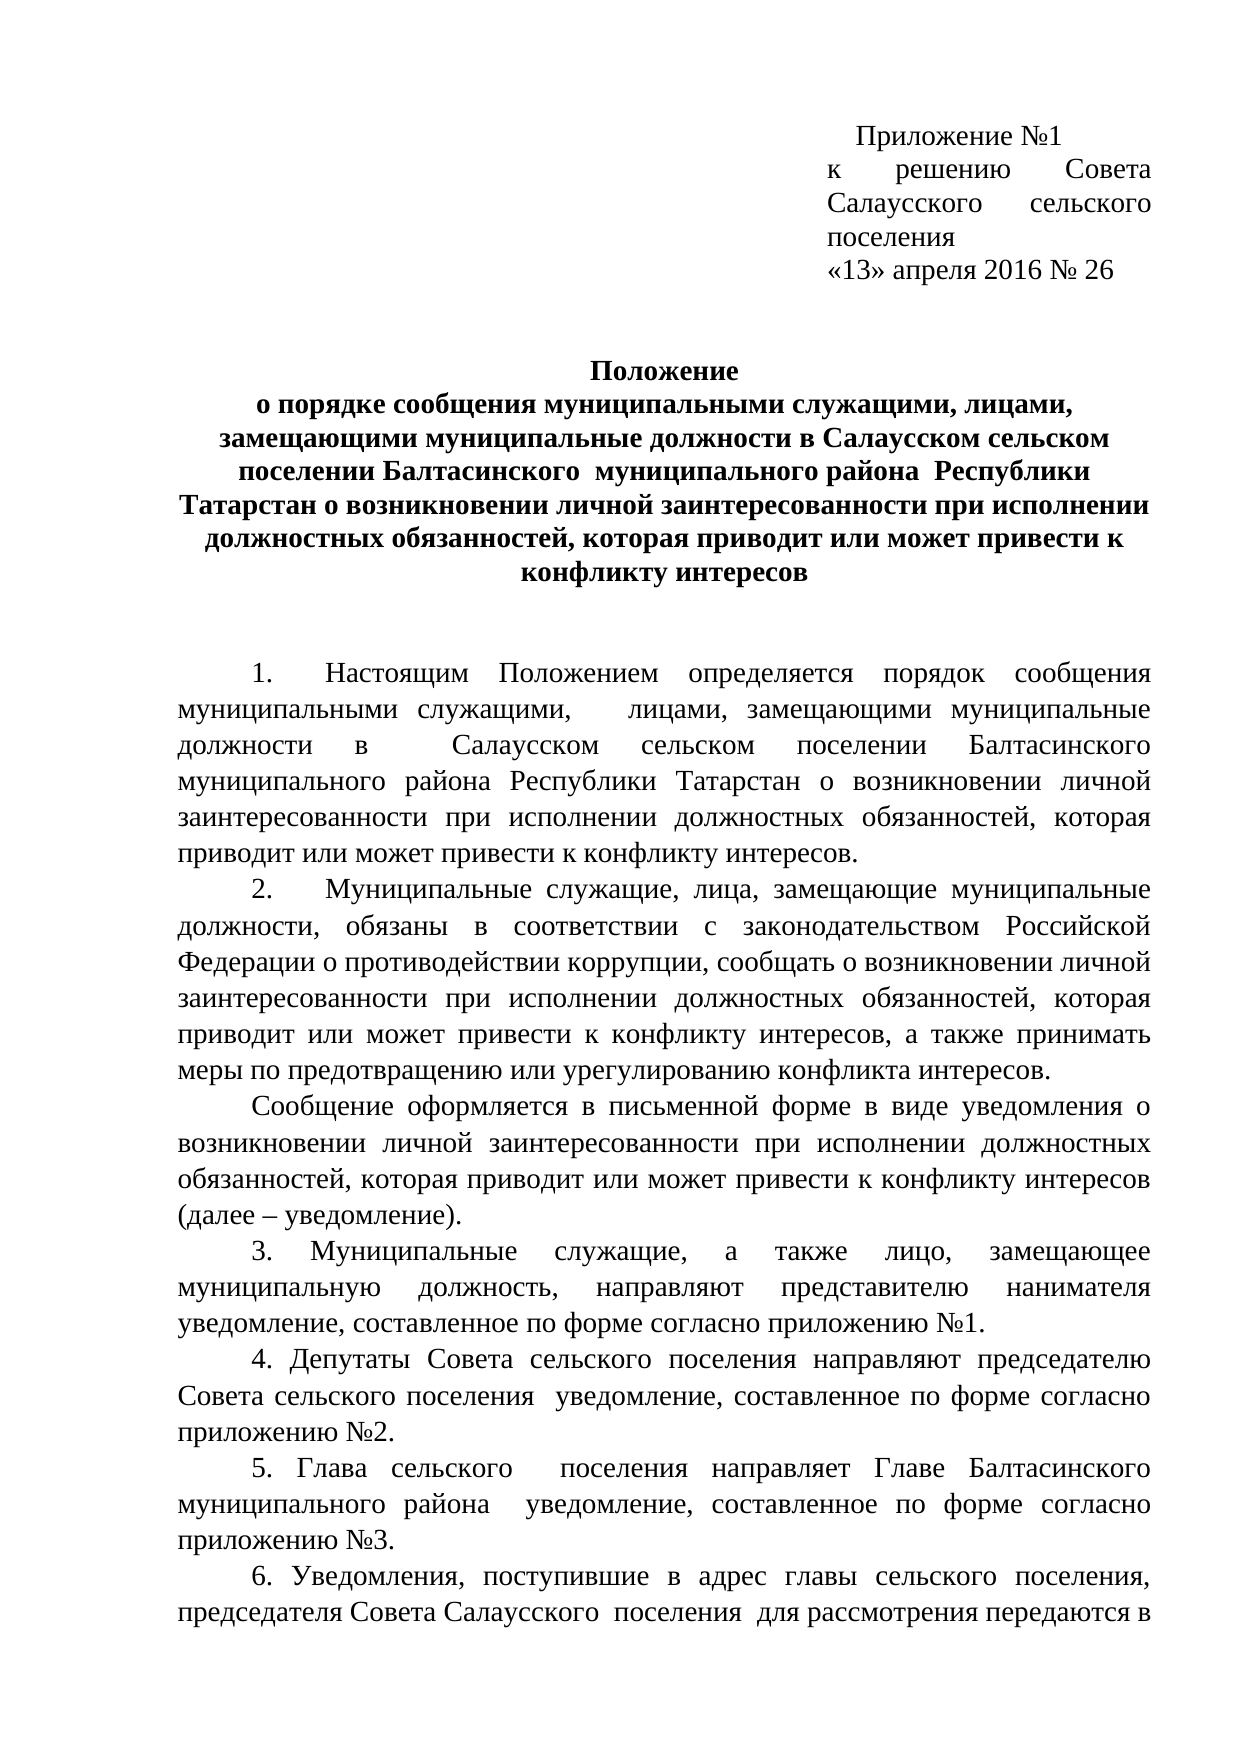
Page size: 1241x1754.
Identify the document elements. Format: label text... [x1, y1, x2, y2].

list 4. Депутаты Совета сельского поселения направляют председателю Совета сельского поселения уведомление, составленное по форме согласно приложению №2. [177, 1342, 1152, 1447]
text Положение [177, 353, 1152, 386]
list Муниципальные служащие, лица, замещающие муниципальные должности, обязаны в соответствии с законодательством Российской Федерации о противодействии коррупции, сообщать о возникновении личной заинтересованности при исполнении должностных обязанностей, которая приводит или может привести к конфликту интересов, а также принимать меры по предотвращению или урегулированию конфликта интересов. [177, 872, 1152, 1086]
text к решению Совета Салаусского сельского поселения [827, 152, 1152, 252]
text о порядке сообщения муниципальными служащими, лицами, замещающими муниципальные должности в Салаусском сельском поселении Балтасинского муниципального района Республики Татарстан о возникновении личной заинтересованности при исполнении должностных обязанностей, которая приводит или может привести к конфликту интересов [177, 386, 1152, 588]
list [177, 1558, 1152, 1628]
text «13» апреля 2016 № 26 [827, 252, 1152, 286]
list Сообщение оформляется в письменной форме в виде уведомления о возникновении личной заинтересованности при исполнении должностных обязанностей, которая приводит или может привести к конфликту интересов (далее – уведомление). [177, 1088, 1152, 1231]
list 5. Глава сельского поселения направляет Главе Балтасинского муниципального района уведомление, составленное по форме согласно приложению №3. [177, 1450, 1152, 1556]
text Приложение №1 [177, 118, 1152, 152]
list 3. Муниципальные служащие, а также лицо, замещающее муниципальную должность, направляют представителю нанимателя уведомление, составленное по форме согласно приложению №1. [177, 1233, 1152, 1339]
list Настоящим Положением определяется порядок сообщения муниципальными служащими, лицами, замещающими муниципальные должности в Салаусском сельском поселении Балтасинского муниципального района Республики Татарстан о возникновении личной заинтересованности при исполнении должностных обязанностей, которая приводит или может привести к конфликту интересов. [177, 655, 1152, 869]
